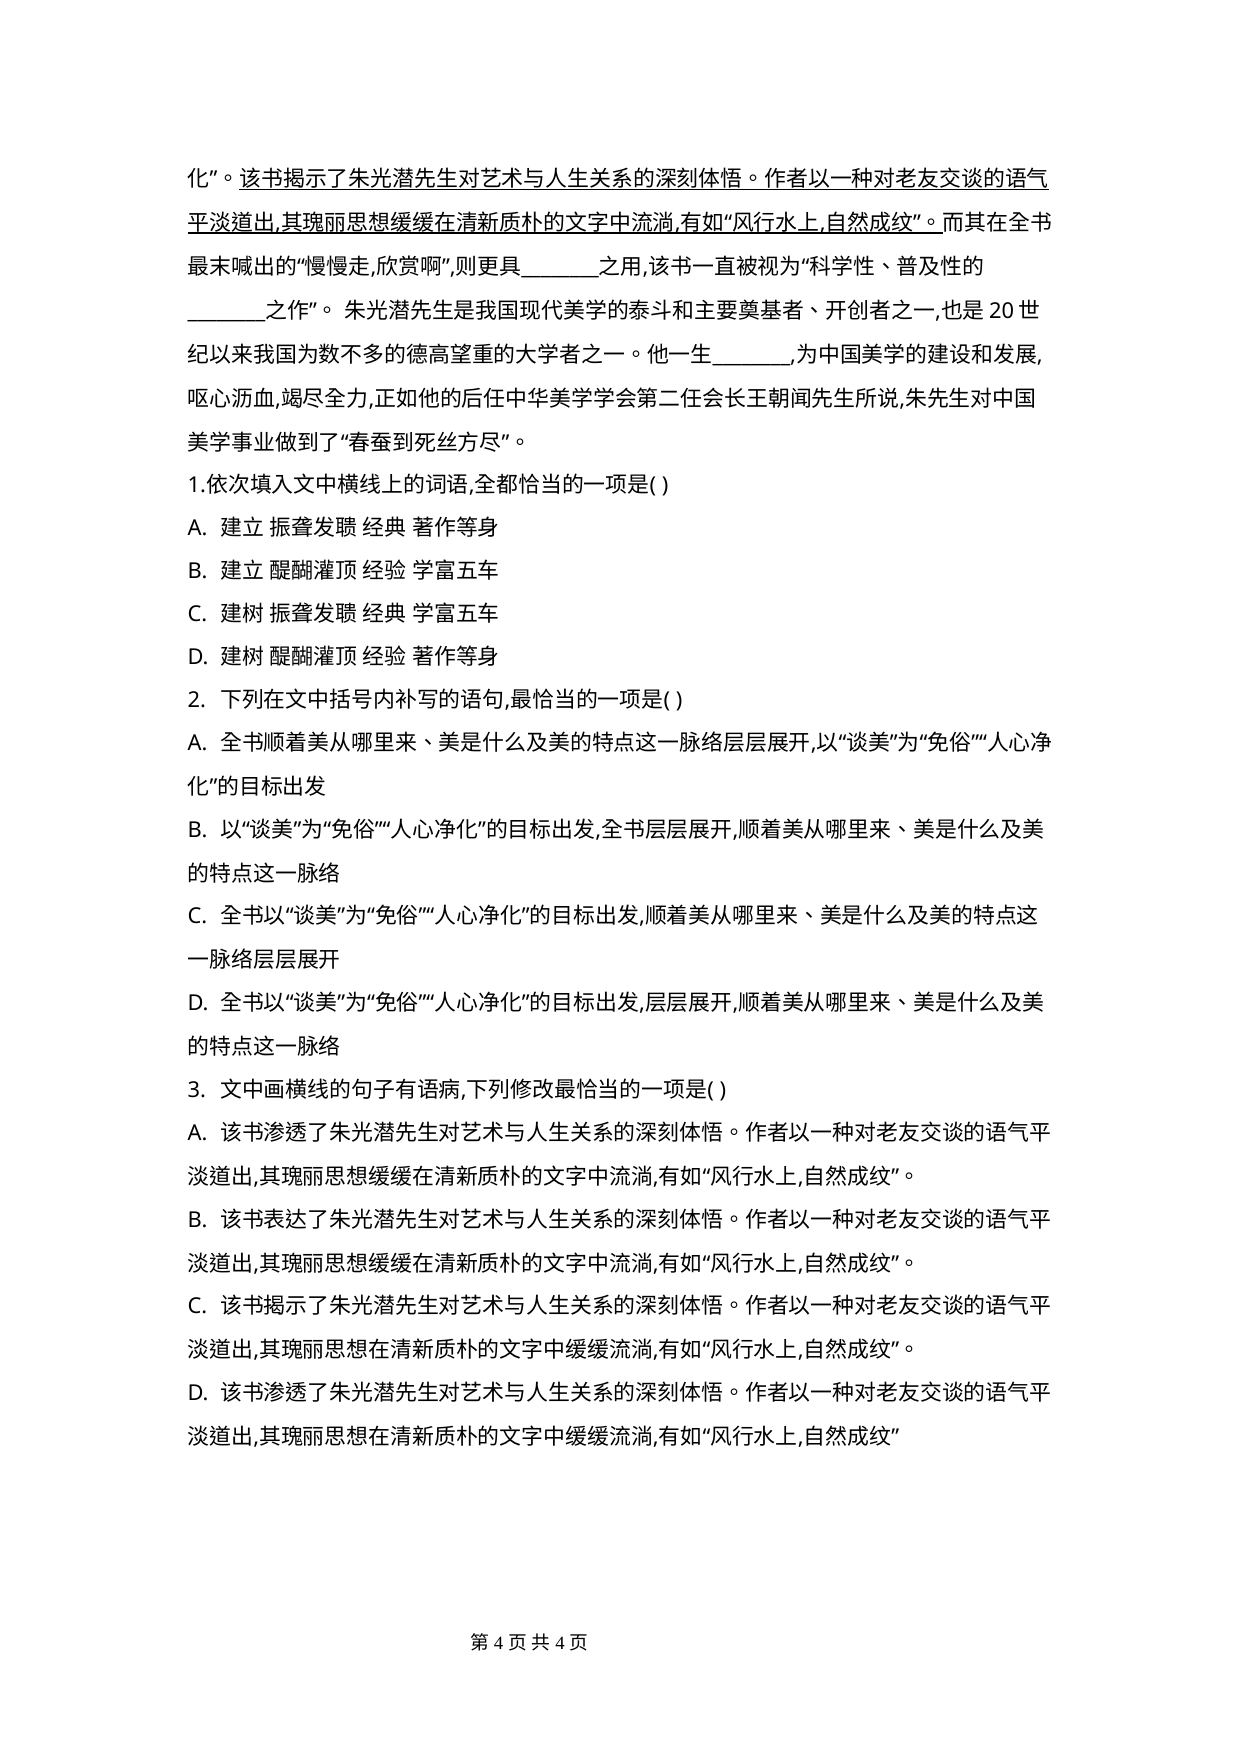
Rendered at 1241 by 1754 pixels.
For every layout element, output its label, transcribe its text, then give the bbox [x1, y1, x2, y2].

list 该书揭示了朱光潜先生对艺术与人生关系的深刻体悟。作者以一种对老友交谈的语气平淡道出,其瑰丽思想在清新质朴的文字中缓缓流淌,有如“风行水上,自然成纹”。 [187, 1289, 1053, 1365]
list 全书顺着美从哪里来、美是什么及美的特点这一脉络层层展开,以“谈美”为“免俗”“人心净化”的目标出发 [187, 726, 1053, 802]
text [187, 162, 1053, 458]
list 建树 振聋发聩 经典 学富五车 [187, 597, 1053, 629]
list 该书渗透了朱光潜先生对艺术与人生关系的深刻体悟。作者以一种对老友交谈的语气平淡道出,其瑰丽思想缓缓在清新质朴的文字中流淌,有如“风行水上,自然成纹”。 [187, 1116, 1053, 1192]
list 建立 振聋发聩 经典 著作等身 [187, 511, 1053, 543]
list 该书表达了朱光潜先生对艺术与人生关系的深刻体悟。作者以一种对老友交谈的语气平淡道出,其瑰丽思想缓缓在清新质朴的文字中流淌,有如“风行水上,自然成纹”。 [187, 1202, 1053, 1279]
list 全书以“谈美”为“免俗”“人心净化”的目标出发,顺着美从哪里来、美是什么及美的特点这一脉络层层展开 [187, 899, 1053, 975]
list 以“谈美”为“免俗”“人心净化”的目标出发,全书层层展开,顺着美从哪里来、美是什么及美的特点这一脉络 [187, 812, 1053, 889]
list 该书渗透了朱光潜先生对艺术与人生关系的深刻体悟。作者以一种对老友交谈的语气平淡道出,其瑰丽思想在清新质朴的文字中缓缓流淌,有如“风行水上,自然成纹” [187, 1376, 1053, 1452]
list 下列在文中括号内补写的语句,最恰当的一项是( ) [187, 683, 1053, 715]
list 建树 醍醐灌顶 经验 著作等身 [187, 640, 1053, 672]
list 建立 醍醐灌顶 经验 学富五车 [187, 554, 1053, 586]
list 文中画横线的句子有语病,下列修改最恰当的一项是( ) [187, 1073, 1053, 1105]
list 全书以“谈美”为“免俗”“人心净化”的目标出发,层层展开,顺着美从哪里来、美是什么及美的特点这一脉络 [187, 986, 1053, 1062]
text 1.依次填入文中横线上的词语,全都恰当的一项是( ) [187, 468, 1053, 501]
